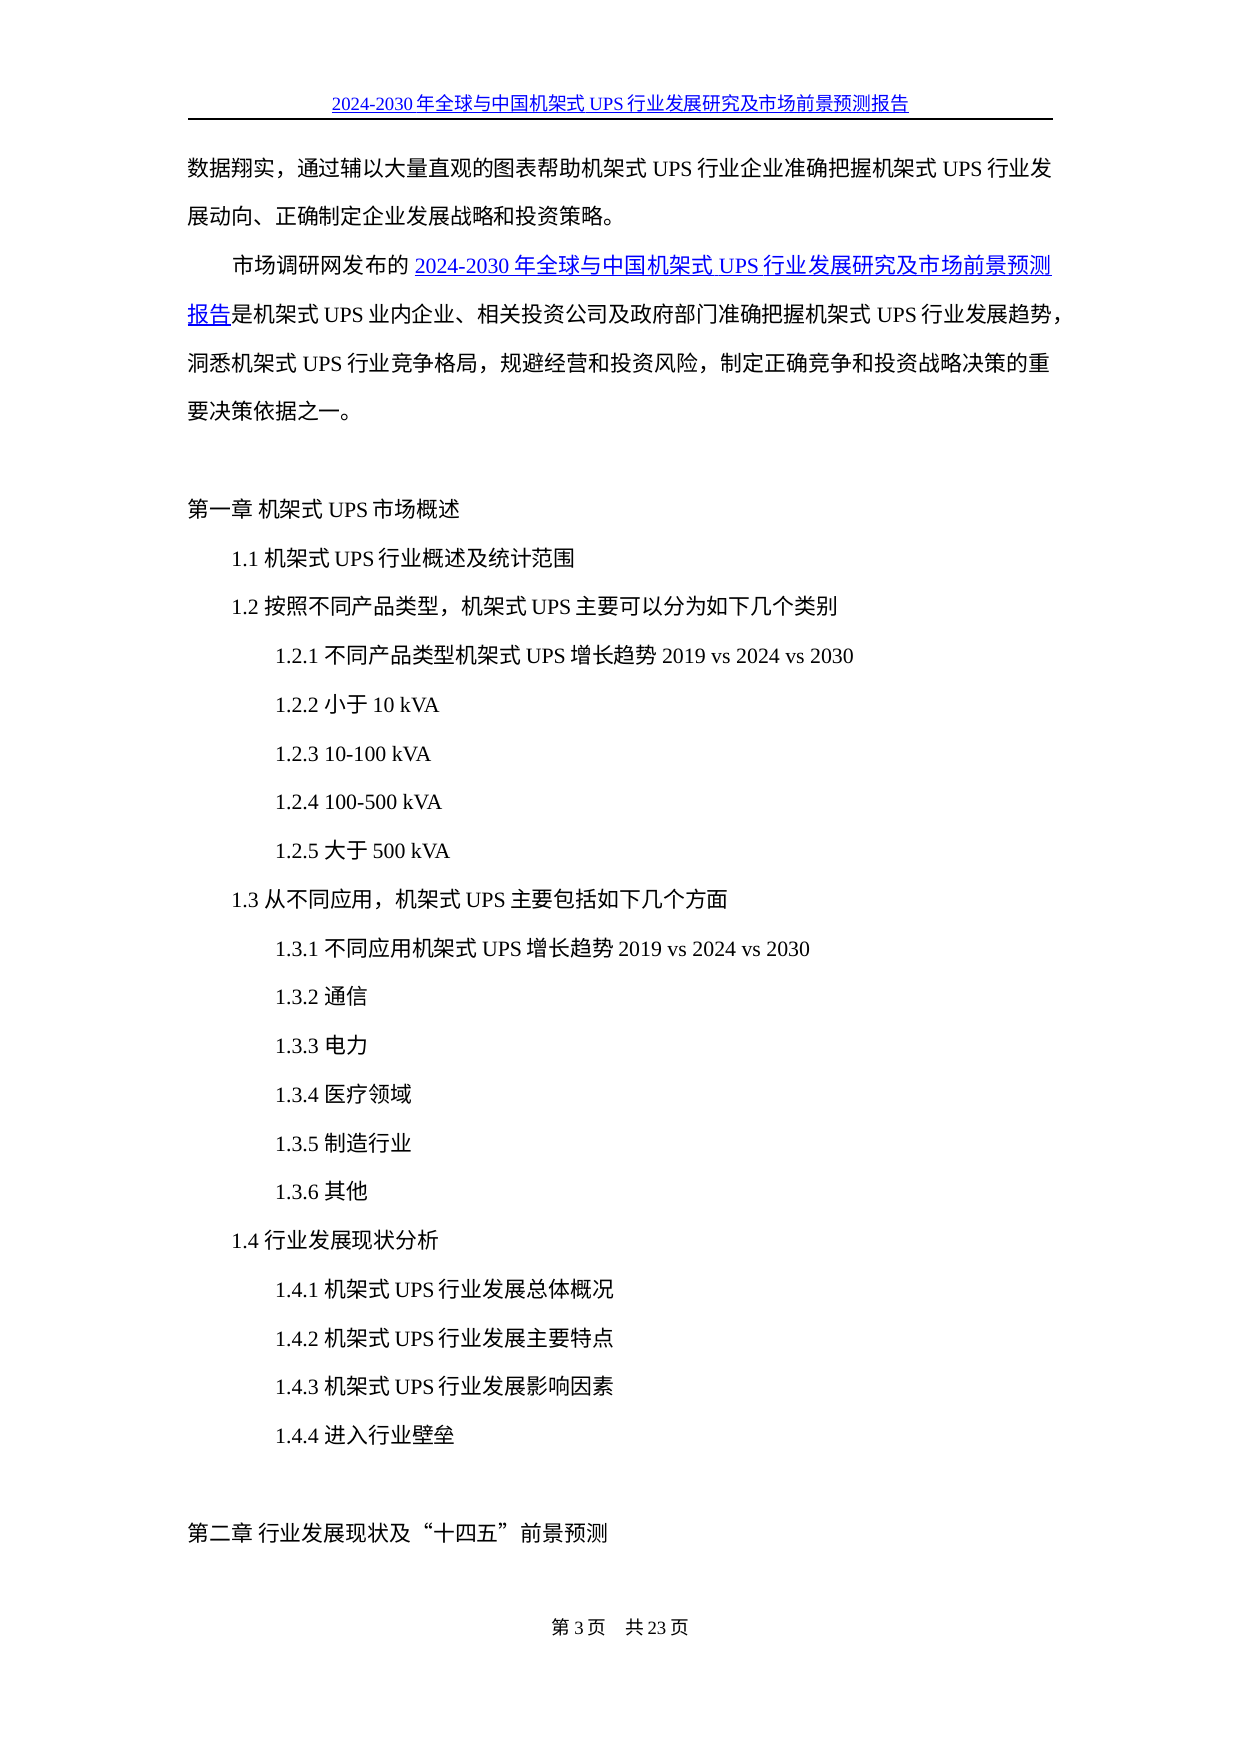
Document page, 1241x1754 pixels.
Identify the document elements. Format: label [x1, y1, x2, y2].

text [187, 150, 1053, 1548]
